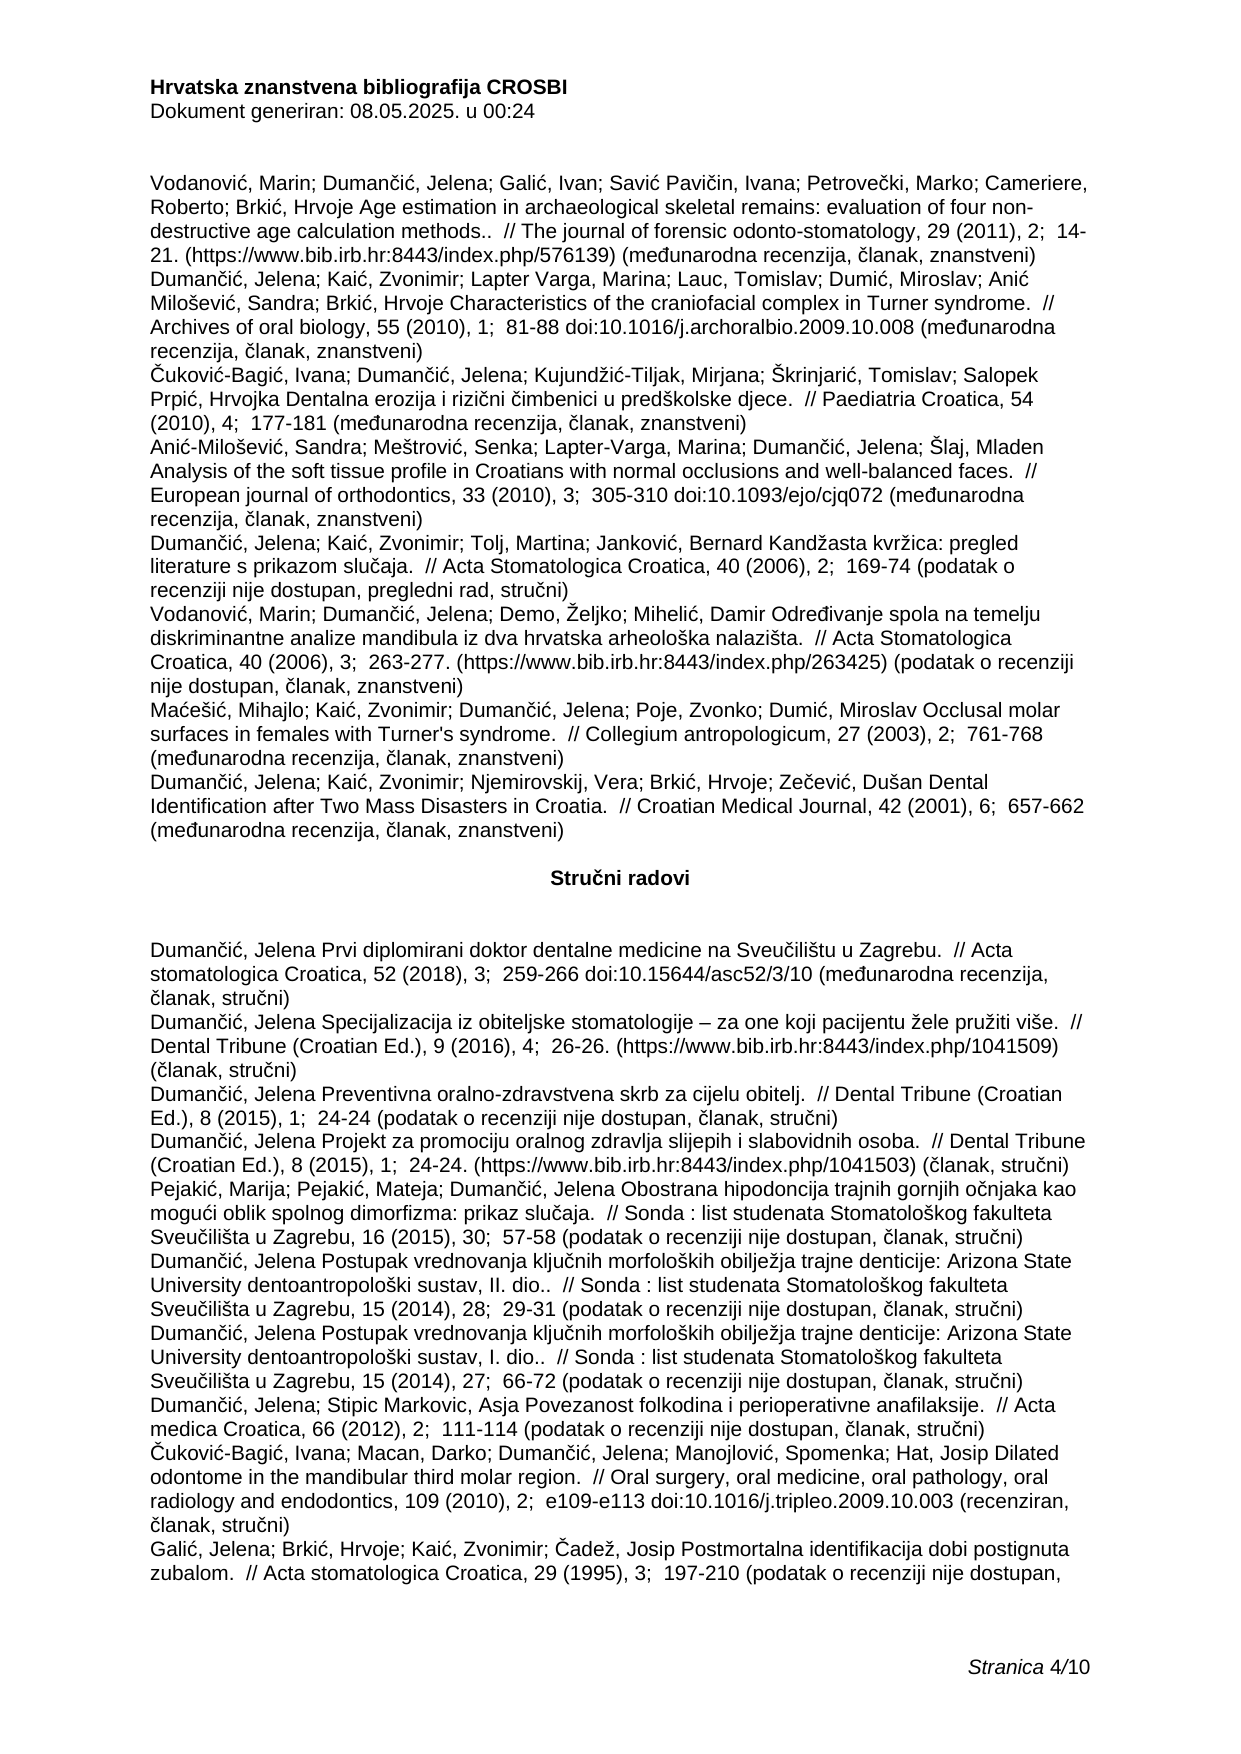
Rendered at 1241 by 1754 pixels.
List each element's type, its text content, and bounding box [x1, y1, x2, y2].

text Dumančić, Jelena [150, 1321, 1090, 1393]
text Maćešić, Mihajlo; Kaić, Zvonimir; Dumančić, Jelena; Poje, Zvonko; Dumić, Miroslav [150, 698, 1090, 770]
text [150, 1537, 1090, 1584]
text Dumančić, Jelena [150, 1081, 1090, 1129]
subtitle Stručni radovi [150, 866, 1090, 890]
text Dumančić, Jelena; Kaić, Zvonimir; Njemirovskij, Vera; Brkić, Hrvoje; Zečević, Dušan [150, 770, 1090, 842]
text Pejakić, Marija; Pejakić, Mateja; Dumančić, Jelena [150, 1177, 1090, 1249]
text Čuković-Bagić, Ivana; Macan, Darko; Dumančić, Jelena; Manojlović, Spomenka; Hat, Josip [150, 1441, 1090, 1537]
text Dumančić, Jelena; Kaić, Zvonimir; Lapter Varga, Marina; Lauc, Tomislav; Dumić, Miroslav; Anić Milošević, Sandra; Brkić, Hrvoje [150, 267, 1090, 363]
text Dumančić, Jelena [150, 1129, 1090, 1177]
text Dumančić, Jelena; Kaić, Zvonimir; Tolj, Martina; Janković, Bernard [150, 530, 1090, 602]
text Anić-Milošević, Sandra; Meštrović, Senka; Lapter-Varga, Marina; Dumančić, Jelena; Šlaj, Mladen [150, 434, 1090, 530]
text Vodanović, Marin; Dumančić, Jelena; Galić, Ivan; Savić Pavičin, Ivana; Petrovečki, Marko; Cameriere, Roberto; Brkić, Hrvoje [150, 171, 1090, 267]
text Čuković-Bagić, Ivana; Dumančić, Jelena; Kujundžić-Tiljak, Mirjana; Škrinjarić, Tomislav; Salopek Prpić, Hrvojka [150, 363, 1090, 434]
text Dumančić, Jelena [150, 1249, 1090, 1321]
text Dumančić, Jelena [150, 1009, 1090, 1081]
text Dumančić, Jelena [150, 938, 1090, 1009]
text Dumančić, Jelena; Stipic Markovic, Asja [150, 1393, 1090, 1441]
text Vodanović, Marin; Dumančić, Jelena; Demo, Željko; Mihelić, Damir [150, 602, 1090, 698]
